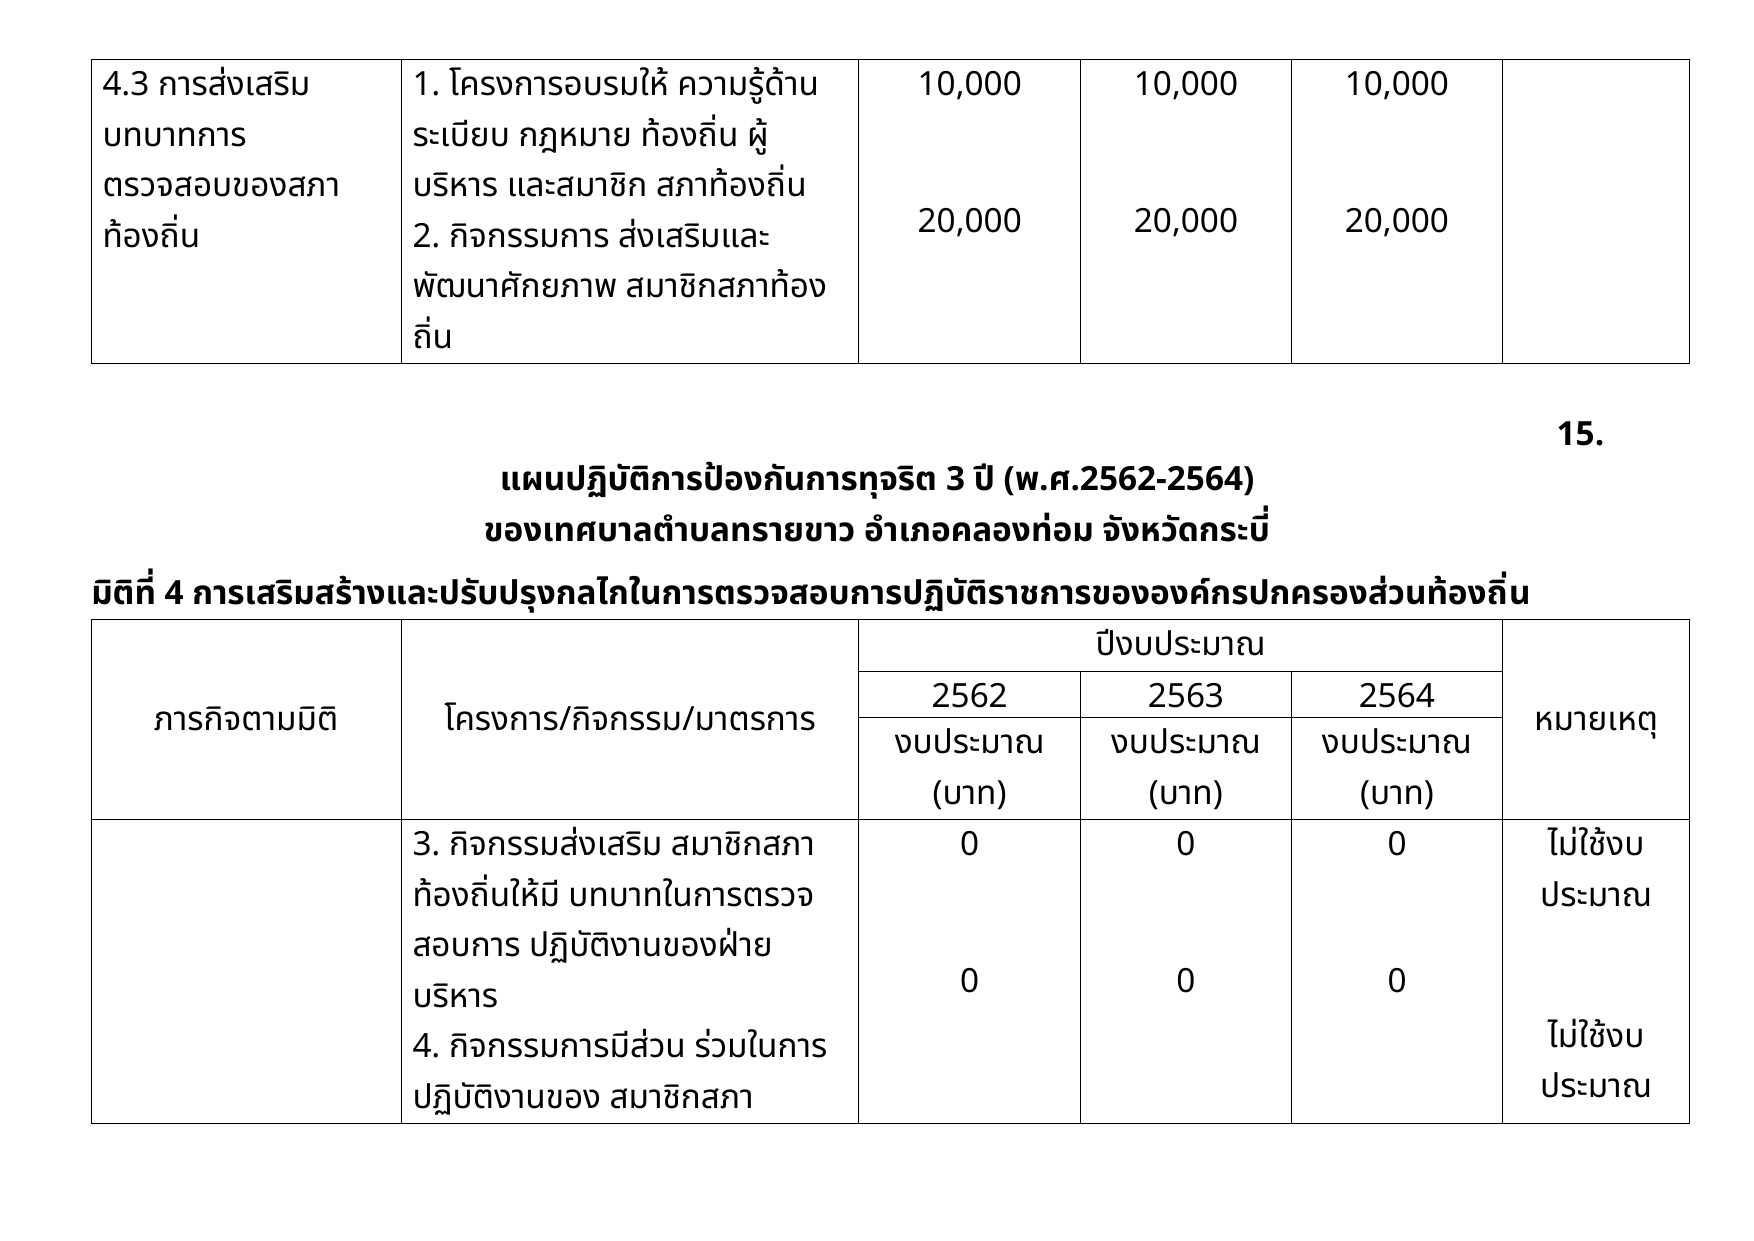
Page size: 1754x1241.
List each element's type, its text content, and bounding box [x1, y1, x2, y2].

table_cell 2562 [859, 672, 1080, 717]
text แผนปฏิบัติการป้องกันการทุจริต 3 ปี (พ.ศ.2562-2564) [150, 455, 1604, 506]
table_cell [92, 820, 401, 1123]
table_cell งบประมาณ (บาท) [859, 718, 1080, 819]
text ของเทศบาลตำบลทรายขาว อำเภอคลองท่อม จังหวัดกระบี่ [150, 506, 1604, 556]
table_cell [402, 820, 858, 1123]
table_cell 10,000 20,000 [1081, 60, 1291, 363]
table_cell 4.3 การส่งเสริมบทบาทการ ตรวจสอบของสภาท้องถิ่น [92, 60, 401, 363]
table_header ภารกิจตามมิติ [92, 620, 401, 819]
table_header ปีงบประมาณ [859, 620, 1502, 671]
text 15. [150, 409, 1604, 455]
text มิติที่ 4 การเสริมสร้างและปรับปรุงกลไกในการตรวจสอบการปฏิบัติราชการขององค์กรปกครองส่วนท้องถิ่น [91, 568, 1604, 619]
table_cell 0 0 [859, 820, 1080, 1123]
table_header โครงการ/กิจกรรม/มาตรการ [402, 620, 858, 819]
table_cell 0 0 [1081, 820, 1291, 1123]
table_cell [1503, 820, 1689, 1123]
table_header หมายเหตุ [1503, 620, 1689, 819]
table_cell 10,000 20,000 [1292, 60, 1502, 363]
table_cell งบประมาณ (บาท) [1292, 718, 1502, 819]
table_cell งบประมาณ (บาท) [1081, 718, 1291, 819]
table_cell [1503, 60, 1689, 363]
table_cell 1. โครงการอบรมให้ ความรู้ด้านระเบียบ กฎหมาย ท้องถิ่น ผู้บริหาร และสมาชิก สภาท้องถิ่น 2. กิจกรรมการ ส่งเสริมและพัฒนาศักยภาพ สมาชิกสภาท้องถิ่น [402, 60, 858, 363]
table_cell 2564 [1292, 672, 1502, 717]
table_cell 10,000 20,000 [859, 60, 1080, 363]
table_cell 2563 [1081, 672, 1291, 717]
table_cell 0 0 [1292, 820, 1502, 1123]
